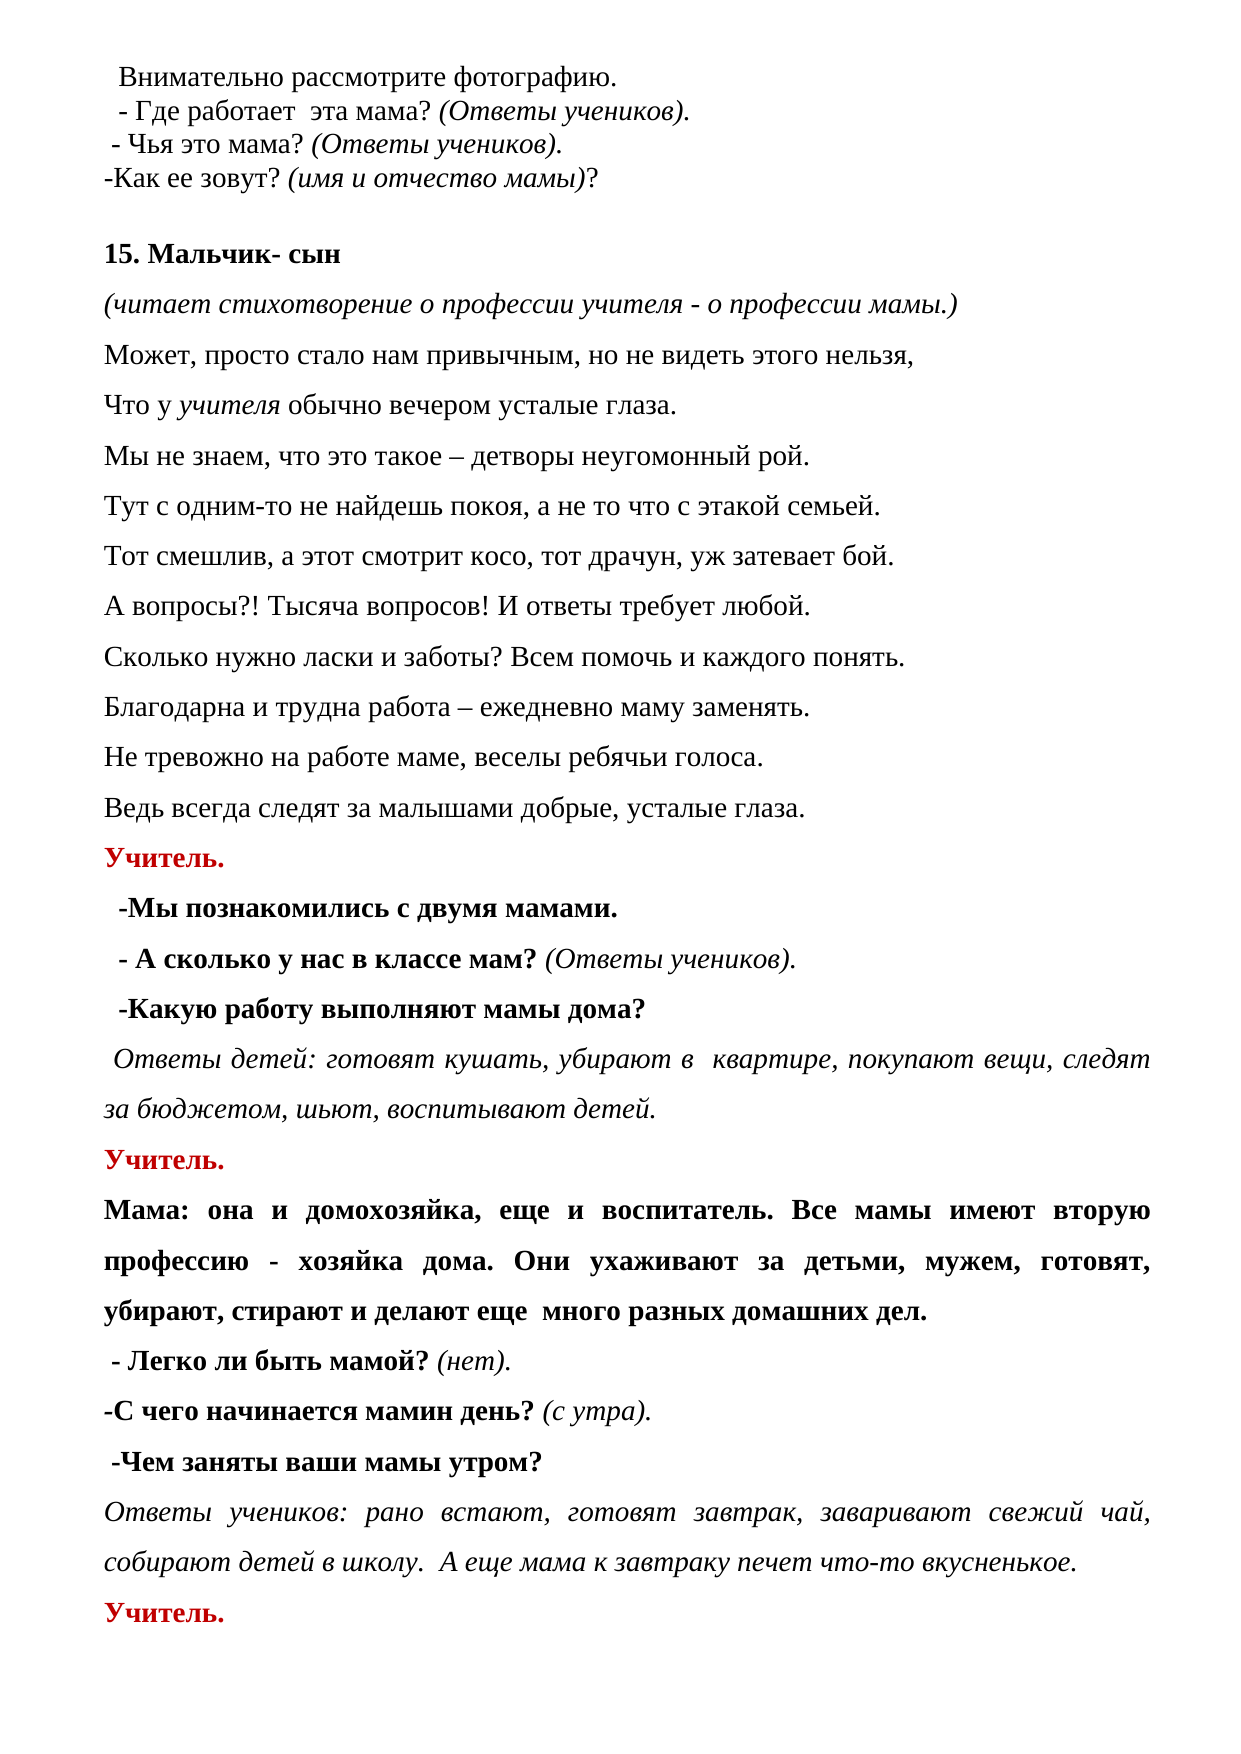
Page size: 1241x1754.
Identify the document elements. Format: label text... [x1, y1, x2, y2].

text Ответы детей: готовят кушать, убирают в квартире, покупают вещи, следят за бюджетом, шьют, воспитывают детей. [103, 1041, 1152, 1125]
text - А сколько у нас в классе мам? (Ответы учеников). [103, 941, 1152, 974]
text Мама: она и домохозяйка, еще и воспитатель. Все мамы имеют вторую профессию - хозяйка дома. Они ухаживают за детьми, мужем, готовят, убирают, стирают и делают еще много разных домашних дел. [103, 1192, 1152, 1326]
text Тот смешлив, а этот смотрит косо, тот драчун, уж затевает бой. [103, 538, 1152, 572]
text Ведь всегда следят за малышами добрые, усталые глаза. [103, 790, 1152, 823]
text -Как ее зовут? (имя и отчество мамы)? [103, 160, 1152, 193]
text А вопросы?! Тысяча вопросов! И ответы требует любой. [103, 588, 1152, 622]
text - Чья это мама? (Ответы учеников). [103, 126, 1152, 160]
text Учитель. [103, 1595, 1152, 1628]
text Тут с одним-то не найдешь покоя, а не то что с этакой семьей. [103, 488, 1152, 521]
text Ответы учеников: рано встают, готовят завтрак, заваривают свежий чай, собирают детей в школу. А еще мама к завтраку печет что-то вкусненькое. [103, 1494, 1152, 1578]
text Учитель. [103, 840, 1152, 874]
text (читает стихотворение о профессии учителя - о профессии мамы.) [103, 287, 1152, 320]
text Внимательно рассмотрите фотографию. [103, 59, 1152, 93]
text Может, просто стало нам привычным, но не видеть этого нельзя, [103, 337, 1152, 371]
text Сколько нужно ласки и заботы? Всем помочь и каждого понять. [103, 639, 1152, 672]
text Мы не знаем, что это такое – детворы неугомонный рой. [103, 438, 1152, 471]
text Не тревожно на работе маме, веселы ребячьи голоса. [103, 739, 1152, 773]
text - Где работает эта мама? (Ответы учеников). [103, 93, 1152, 126]
text -Мы познакомились с двумя мамами. [103, 890, 1152, 924]
text -Чем заняты ваши мамы утром? [103, 1444, 1152, 1477]
text 15. Мальчик- сын [103, 236, 1152, 270]
text Учитель. [103, 1142, 1152, 1176]
text -Какую работу выполняют мамы дома? [103, 991, 1152, 1024]
text Благодарна и трудна работа – ежедневно маму заменять. [103, 689, 1152, 723]
text -С чего начинается мамин день? (с утра). [103, 1393, 1152, 1427]
text Что у учителя обычно вечером усталые глаза. [103, 387, 1152, 421]
text - Легко ли быть мамой? (нет). [103, 1343, 1152, 1377]
